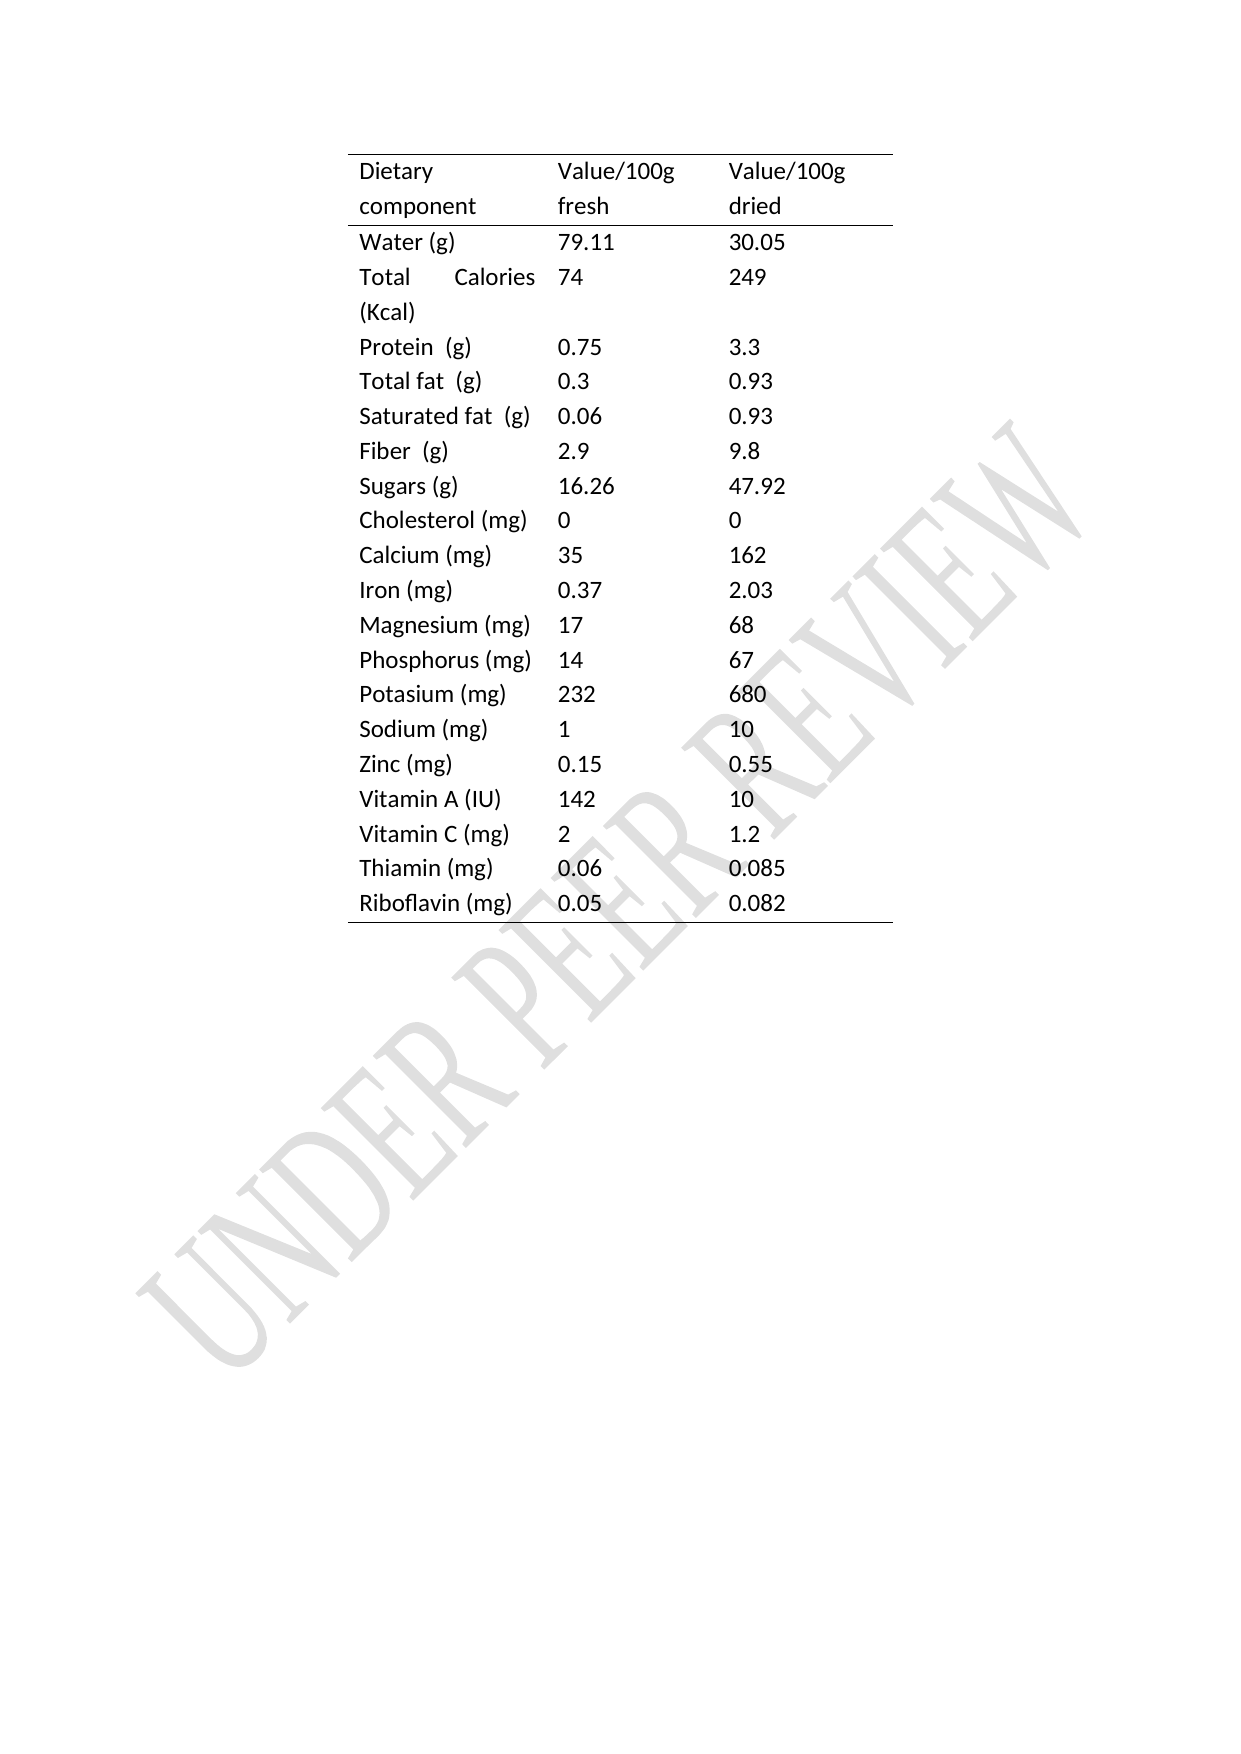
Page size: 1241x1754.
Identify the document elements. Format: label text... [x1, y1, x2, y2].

table_cell 1 [546, 713, 717, 748]
table_cell 14 [546, 644, 717, 678]
table_cell Sugars (g) [348, 470, 546, 504]
table_cell 142 [546, 783, 717, 818]
table_cell 0.05 [546, 887, 717, 922]
table_cell Total fat (g) [348, 365, 546, 400]
table_cell 249 [717, 261, 892, 331]
table_cell Potasium (mg) [348, 679, 546, 713]
table_cell 0.06 [546, 400, 717, 435]
table_cell 9.8 [717, 435, 892, 470]
table_cell 0 [546, 505, 717, 539]
table_cell 10 [717, 783, 892, 818]
table_cell 68 [717, 609, 892, 644]
table_cell 67 [717, 644, 892, 678]
table_cell 0.93 [717, 400, 892, 435]
table_cell Total Calories (Kcal) [348, 261, 546, 331]
table_cell 3.3 [717, 331, 892, 365]
table_cell 0.55 [717, 748, 892, 783]
table_cell 30.05 [717, 226, 892, 261]
table_cell Iron (mg) [348, 574, 546, 609]
table_cell 162 [717, 539, 892, 574]
table_cell 0.15 [546, 748, 717, 783]
table_cell Thiamin (mg) [348, 853, 546, 887]
table_cell 16.26 [546, 470, 717, 504]
table_cell 35 [546, 539, 717, 574]
table_cell Vitamin A (IU) [348, 783, 546, 818]
table_cell 0.93 [717, 365, 892, 400]
table_cell 0.085 [717, 853, 892, 887]
table_header Dietary component [348, 155, 546, 225]
table_cell 79.11 [546, 226, 717, 261]
table_cell Saturated fat (g) [348, 400, 546, 435]
table_header Value/100g dried [717, 155, 892, 225]
table_cell 17 [546, 609, 717, 644]
table_cell Magnesium (mg) [348, 609, 546, 644]
table_cell Fiber (g) [348, 435, 546, 470]
table_cell 1.2 [717, 818, 892, 852]
table_cell Phosphorus (mg) [348, 644, 546, 678]
table_header Value/100g fresh [546, 155, 717, 225]
table_cell Protein (g) [348, 331, 546, 365]
table_cell Vitamin C (mg) [348, 818, 546, 852]
table_cell 0.75 [546, 331, 717, 365]
table_cell 2.03 [717, 574, 892, 609]
table_cell 0 [717, 505, 892, 539]
table_cell 10 [717, 713, 892, 748]
table_cell 74 [546, 261, 717, 331]
table_cell 2 [546, 818, 717, 852]
table_cell Water (g) [348, 226, 546, 261]
table_cell 680 [717, 679, 892, 713]
table_cell Calcium (mg) [348, 539, 546, 574]
table_cell Riboflavin (mg) [348, 887, 546, 922]
table_cell 0.3 [546, 365, 717, 400]
table_cell 0.06 [546, 853, 717, 887]
table_cell 2.9 [546, 435, 717, 470]
table_cell Sodium (mg) [348, 713, 546, 748]
table_cell 0.082 [717, 887, 892, 922]
table_cell Cholesterol (mg) [348, 505, 546, 539]
table_cell 232 [546, 679, 717, 713]
table_cell 47.92 [717, 470, 892, 504]
table_cell 0.37 [546, 574, 717, 609]
table_cell Zinc (mg) [348, 748, 546, 783]
